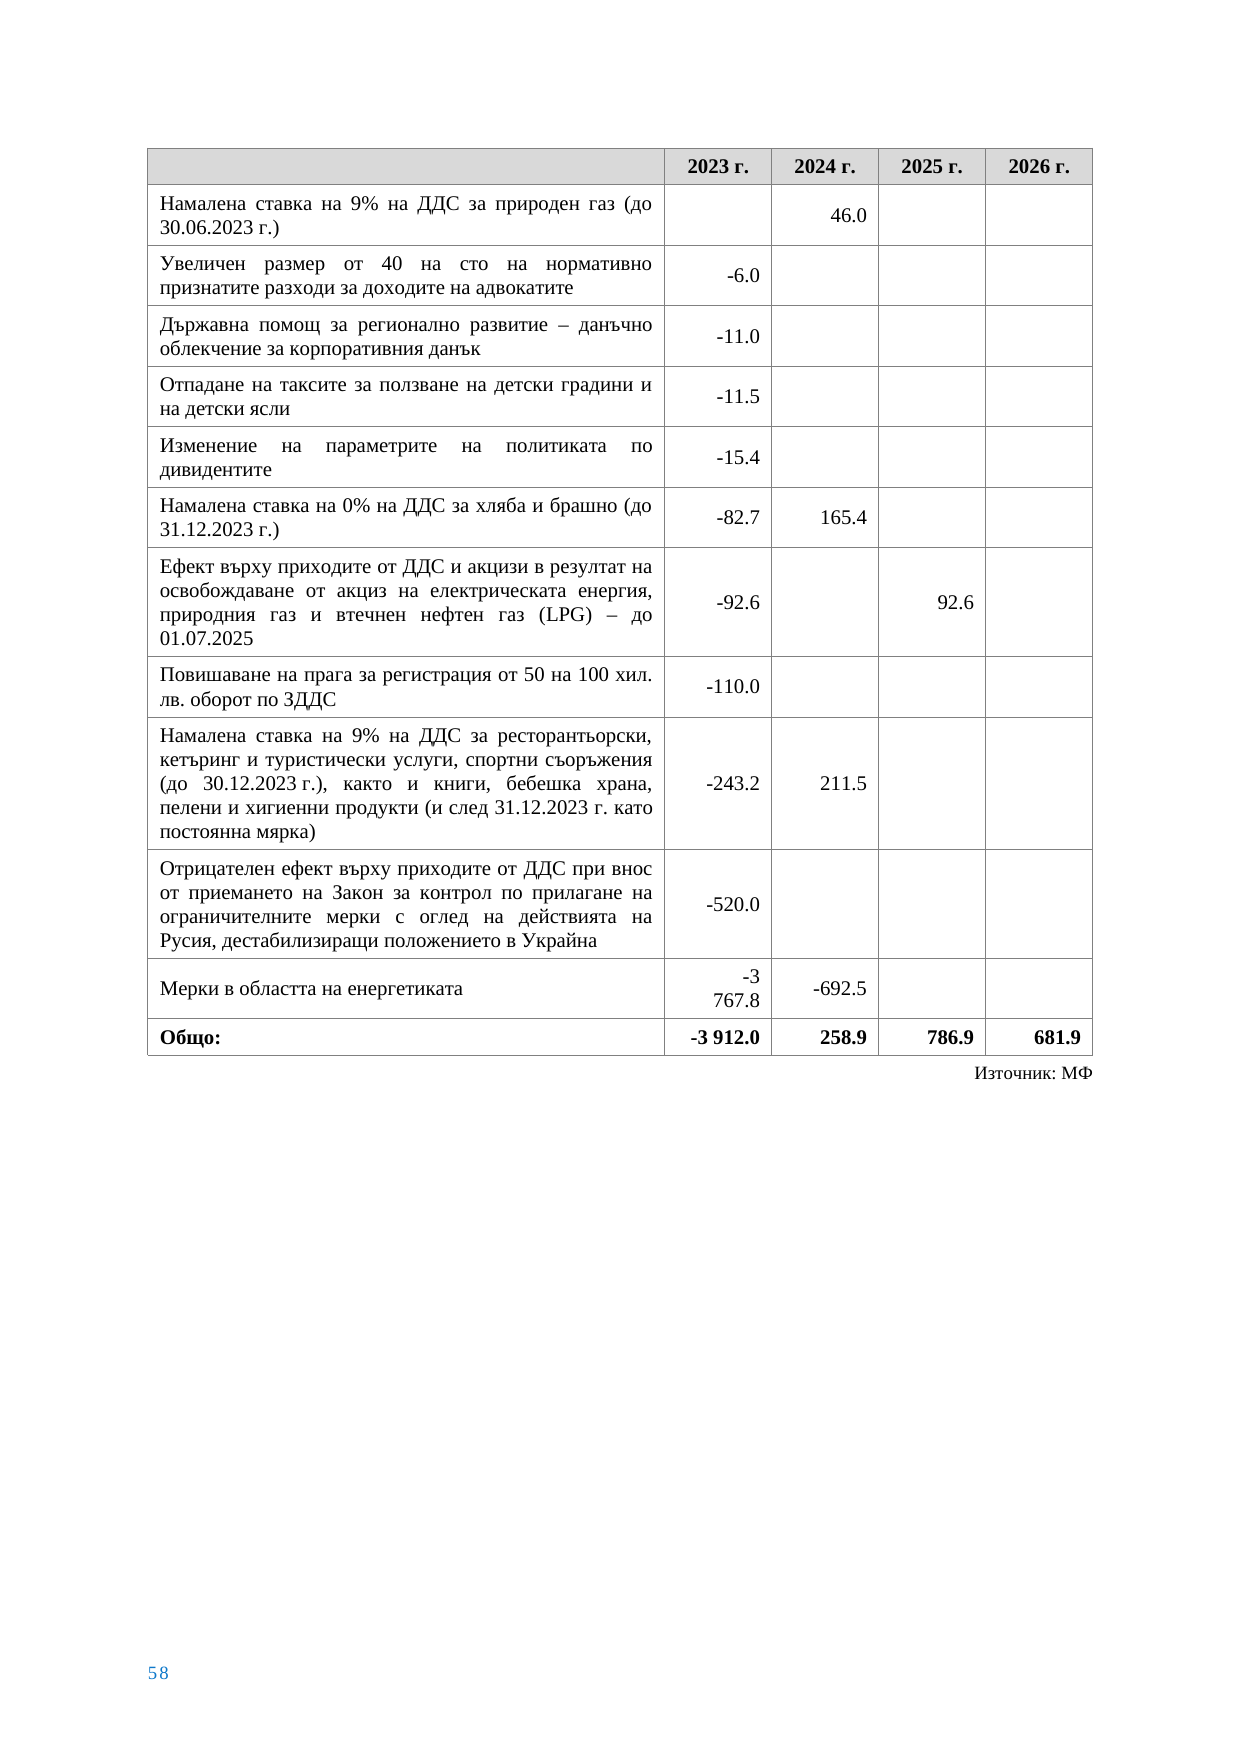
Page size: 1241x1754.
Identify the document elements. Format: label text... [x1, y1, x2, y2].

table_header [148, 149, 664, 184]
table_cell Намалена ставка на 9% на ДДС за ресторантьорски, кетъринг и туристически услуги, спортни съоръжения (до 30.12.2023 г.), както и книги, бебешка храна, пелени и хигиенни продукти (и след 31.12.2023 г. като постоянна мярка) [148, 718, 664, 849]
table_cell [879, 959, 985, 1018]
table_cell [879, 185, 985, 245]
table_cell 681.9 [986, 1019, 1092, 1055]
table_cell Намалена ставка на 9% на ДДС за природен газ (до 30.06.2023 г.) [148, 185, 664, 245]
table_cell [879, 427, 985, 487]
table_cell 46.0 [772, 185, 878, 245]
table_cell [772, 427, 878, 487]
table_cell [772, 657, 878, 716]
text Източник: МФ [148, 1062, 1092, 1083]
table_cell [986, 657, 1092, 716]
table_cell [772, 850, 878, 958]
table_cell -692.5 [772, 959, 878, 1018]
table_cell [879, 367, 985, 426]
table_cell Отрицателен ефект върху приходите от ДДС при внос от приемането на Закон за контрол по прилагане на ограничителните мерки с оглед на действията на Русия, дестабилизиращи положението в Украйна [148, 850, 664, 958]
table_cell 786.9 [879, 1019, 985, 1055]
table_cell -15.4 [665, 427, 771, 487]
table_cell [986, 850, 1092, 958]
table_cell [879, 718, 985, 849]
table_cell -11.0 [665, 306, 771, 366]
table_header 2025 г. [879, 149, 985, 184]
table_cell 92.6 [879, 548, 985, 656]
table_cell [879, 657, 985, 716]
table_cell [879, 246, 985, 305]
table_cell 165.4 [772, 488, 878, 547]
table_cell -11.5 [665, 367, 771, 426]
table_cell [986, 488, 1092, 547]
table_cell Изменение на параметрите на политиката по дивидентите [148, 427, 664, 487]
table_cell -6.0 [665, 246, 771, 305]
table_cell 258.9 [772, 1019, 878, 1055]
table_cell [986, 548, 1092, 656]
table_header 2023 г. [665, 149, 771, 184]
table_header 2026 г. [986, 149, 1092, 184]
table_cell -520.0 [665, 850, 771, 958]
table_cell Увеличен размер от 40 на сто на нормативно признатите разходи за доходите на адвокатите [148, 246, 664, 305]
table_cell -3 767.8 [665, 959, 771, 1018]
table_cell Мерки в областта на енергетиката [148, 959, 664, 1018]
table_cell [986, 718, 1092, 849]
table_cell Повишаване на прага за регистрация от 50 на 100 хил. лв. оборот по ЗДДС [148, 657, 664, 716]
table_cell 211.5 [772, 718, 878, 849]
table_header 2024 г. [772, 149, 878, 184]
table_cell -92.6 [665, 548, 771, 656]
table_cell -82.7 [665, 488, 771, 547]
table_cell Държавна помощ за регионално развитие – данъчно облекчение за корпоративния данък [148, 306, 664, 366]
table_cell [772, 246, 878, 305]
table_cell [986, 959, 1092, 1018]
table_cell [772, 548, 878, 656]
table_cell [986, 246, 1092, 305]
table_cell -110.0 [665, 657, 771, 716]
table_cell [772, 367, 878, 426]
table_cell [879, 306, 985, 366]
table_cell Отпадане на таксите за ползване на детски градини и на детски ясли [148, 367, 664, 426]
table_cell [986, 306, 1092, 366]
table_cell [772, 306, 878, 366]
table_cell [879, 850, 985, 958]
table_cell Ефект върху приходите от ДДС и акцизи в резултат на освобождаване от акциз на електрическата енергия, природния газ и втечнен нефтен газ (LPG) – до 01.07.2025 [148, 548, 664, 656]
table_cell -243.2 [665, 718, 771, 849]
table_cell [986, 427, 1092, 487]
table_cell Общо: [148, 1019, 664, 1055]
table_cell Намалена ставка на 0% на ДДС за хляба и брашно (до 31.12.2023 г.) [148, 488, 664, 547]
table_cell -3 912.0 [665, 1019, 771, 1055]
table_cell [879, 488, 985, 547]
table_cell [986, 367, 1092, 426]
table_cell [665, 185, 771, 245]
table_cell [986, 185, 1092, 245]
